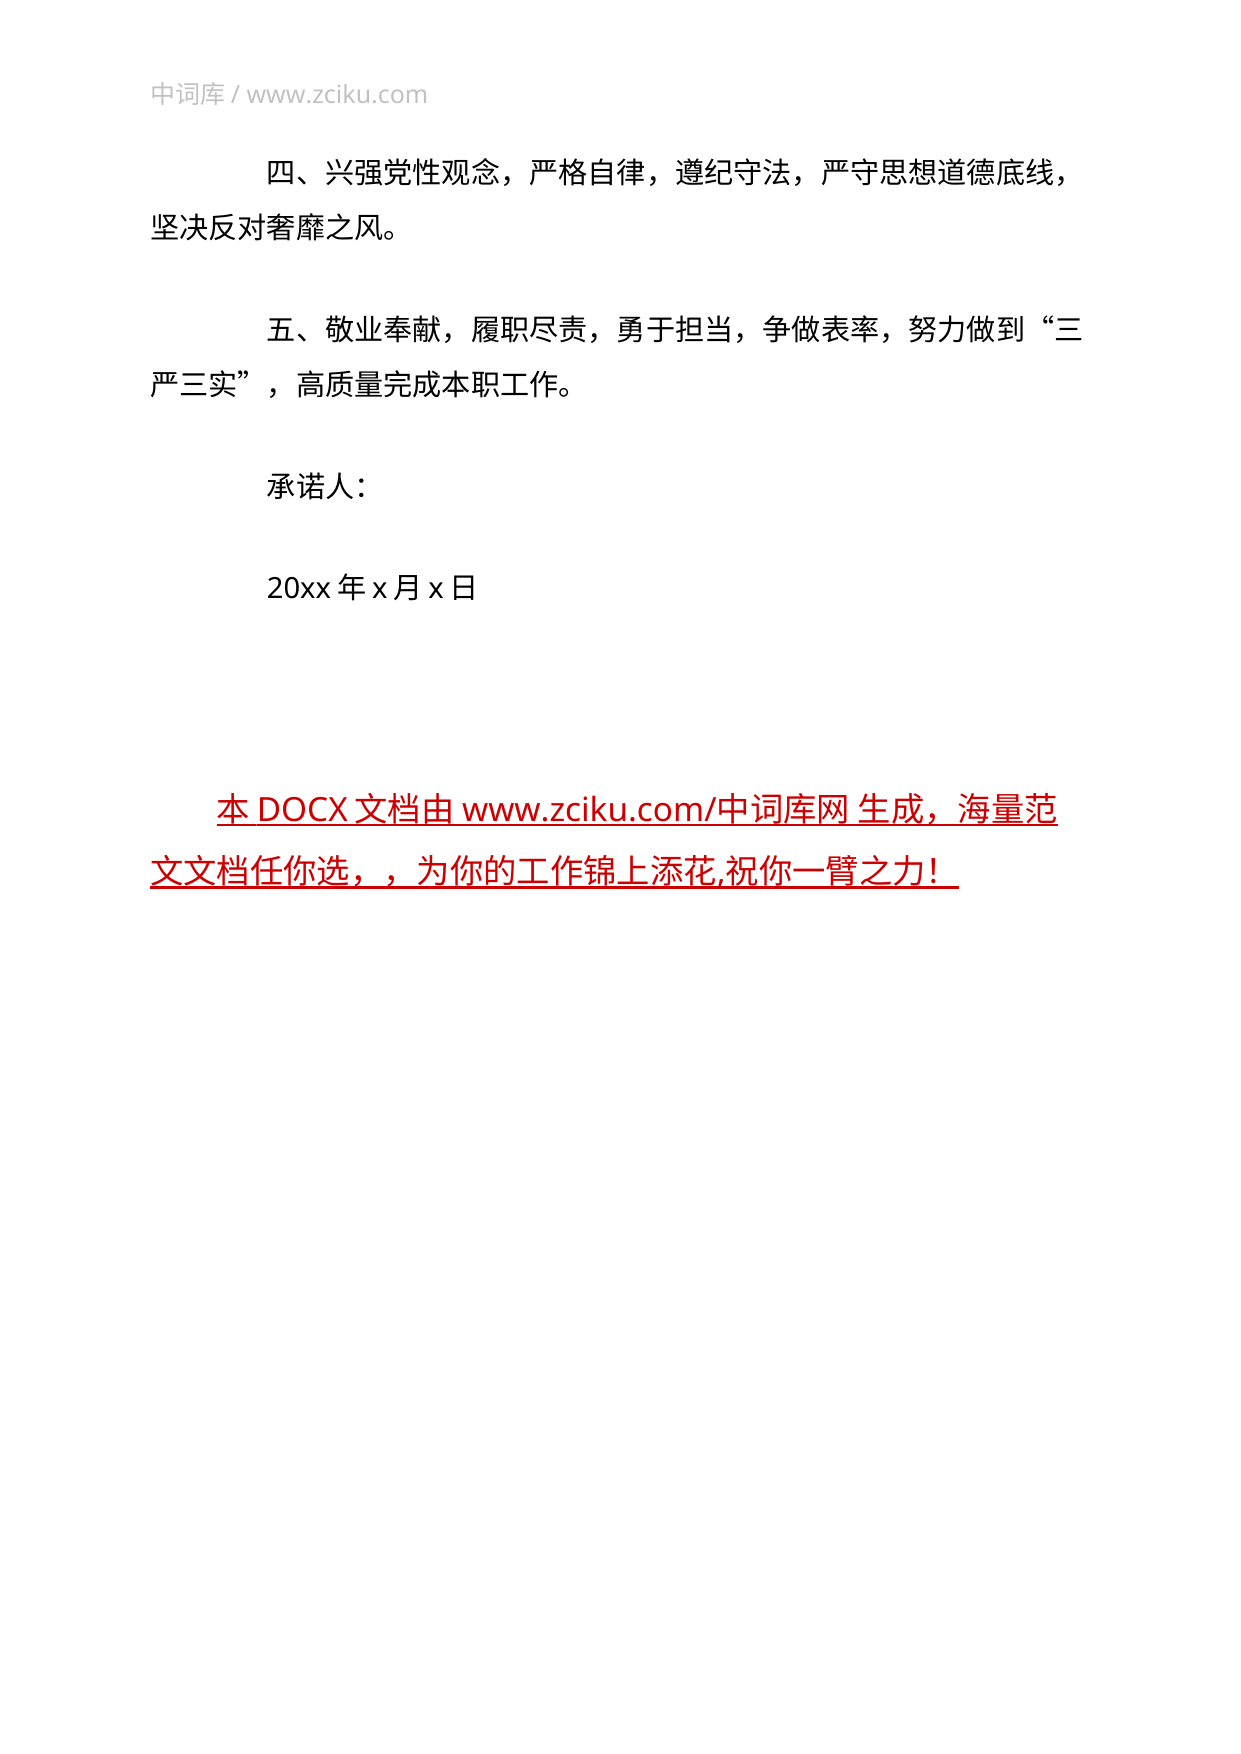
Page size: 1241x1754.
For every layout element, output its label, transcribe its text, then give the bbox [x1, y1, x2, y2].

text 承诺人： [150, 463, 1090, 506]
text 本DOCX文档由 www.zciku.com/中词库网 生成，海量范文文档任你选，，为你的工作锦上添花,祝你一臂之力！ [150, 782, 1090, 894]
text 五、敬业奉献，履职尽责，勇于担当，争做表率，努力做到“三严三实”，高质量完成本职工作。 [150, 307, 1090, 404]
text 20xx年x月x日 [150, 565, 1090, 607]
text 四、兴强党性观念，严格自律，遵纪守法，严守思想道德底线，坚决反对奢靡之风。 [150, 150, 1090, 247]
